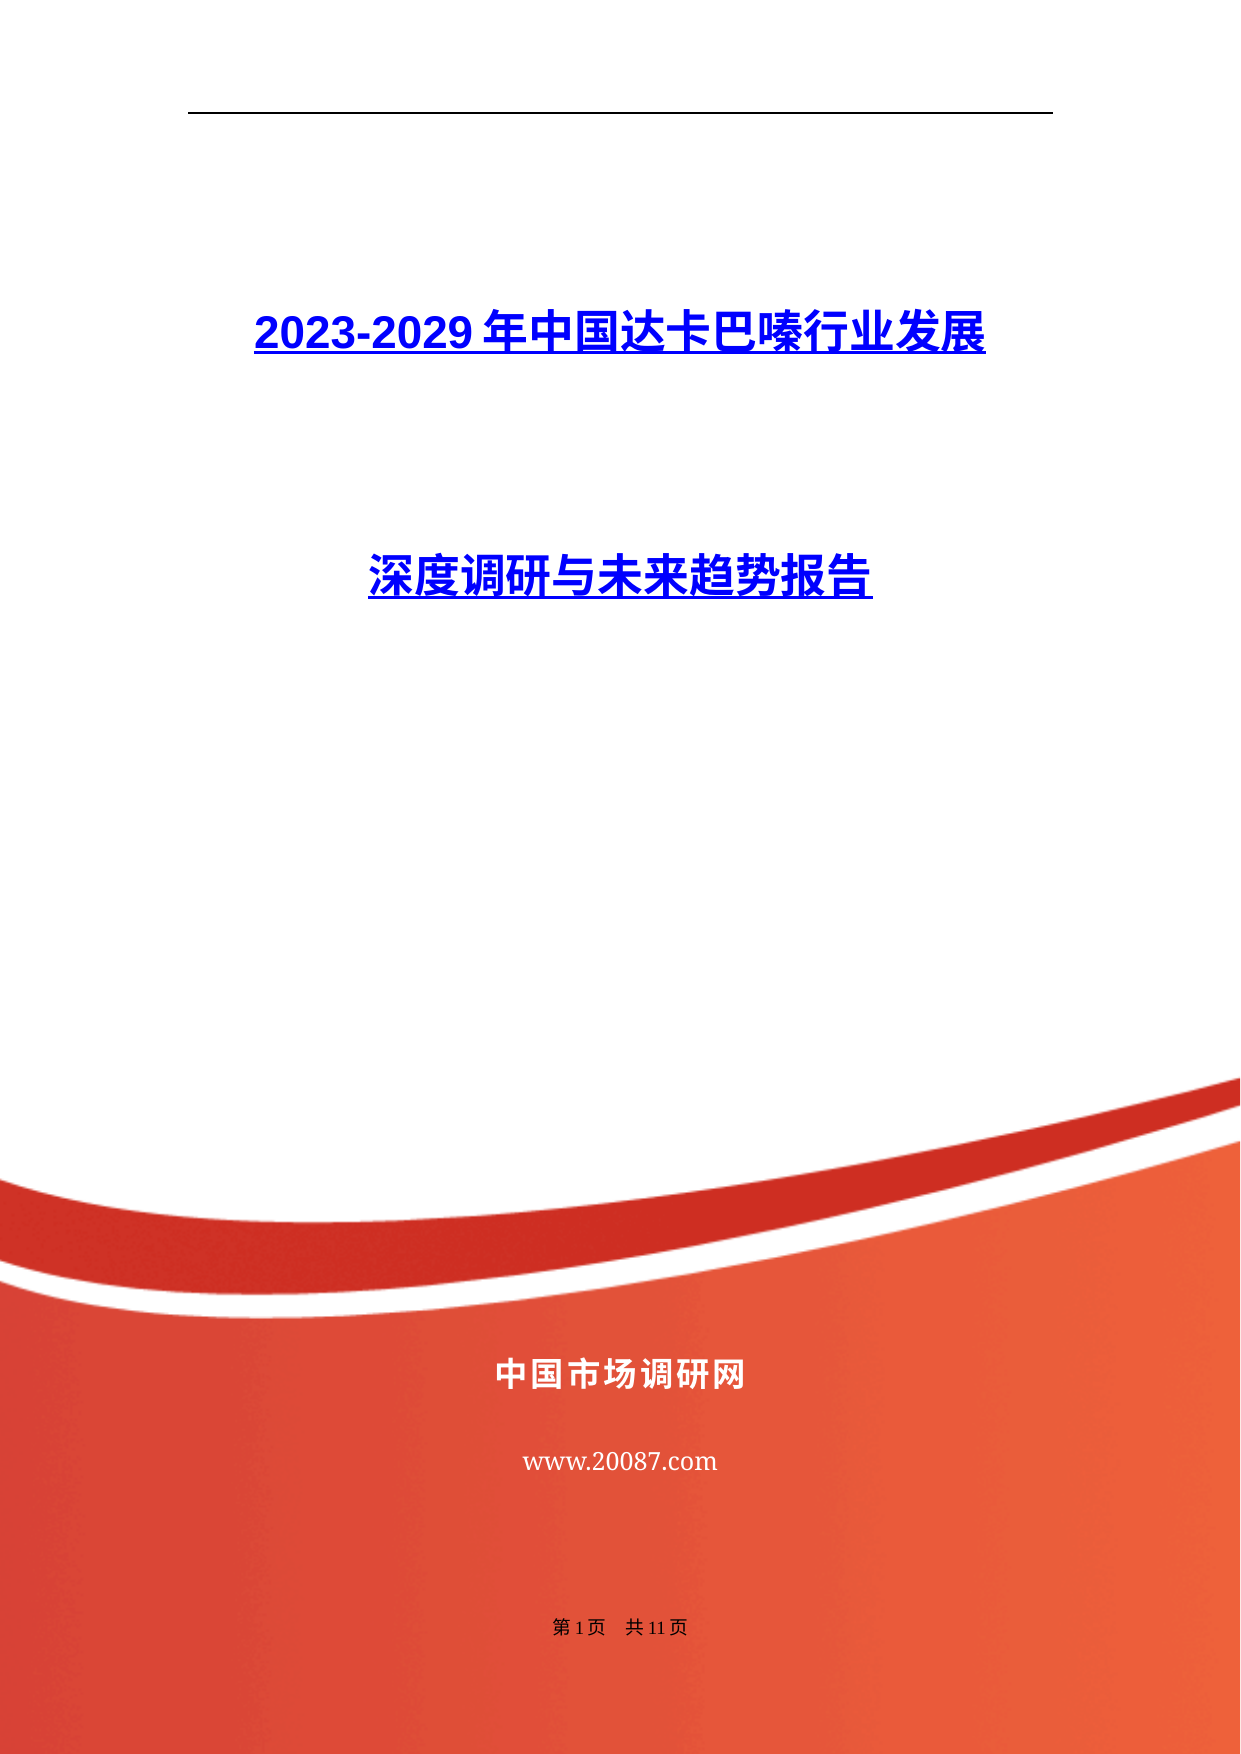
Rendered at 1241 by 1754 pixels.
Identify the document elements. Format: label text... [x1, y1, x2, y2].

subtitle 中国市场调研网 [187, 1339, 1053, 1404]
picture [0, 1006, 1241, 1754]
table_header 2023-2029年中国达卡巴嗪行业发展深度调研与未来趋势报告 [188, 207, 1053, 773]
text www.20087.com [187, 1428, 1053, 1493]
